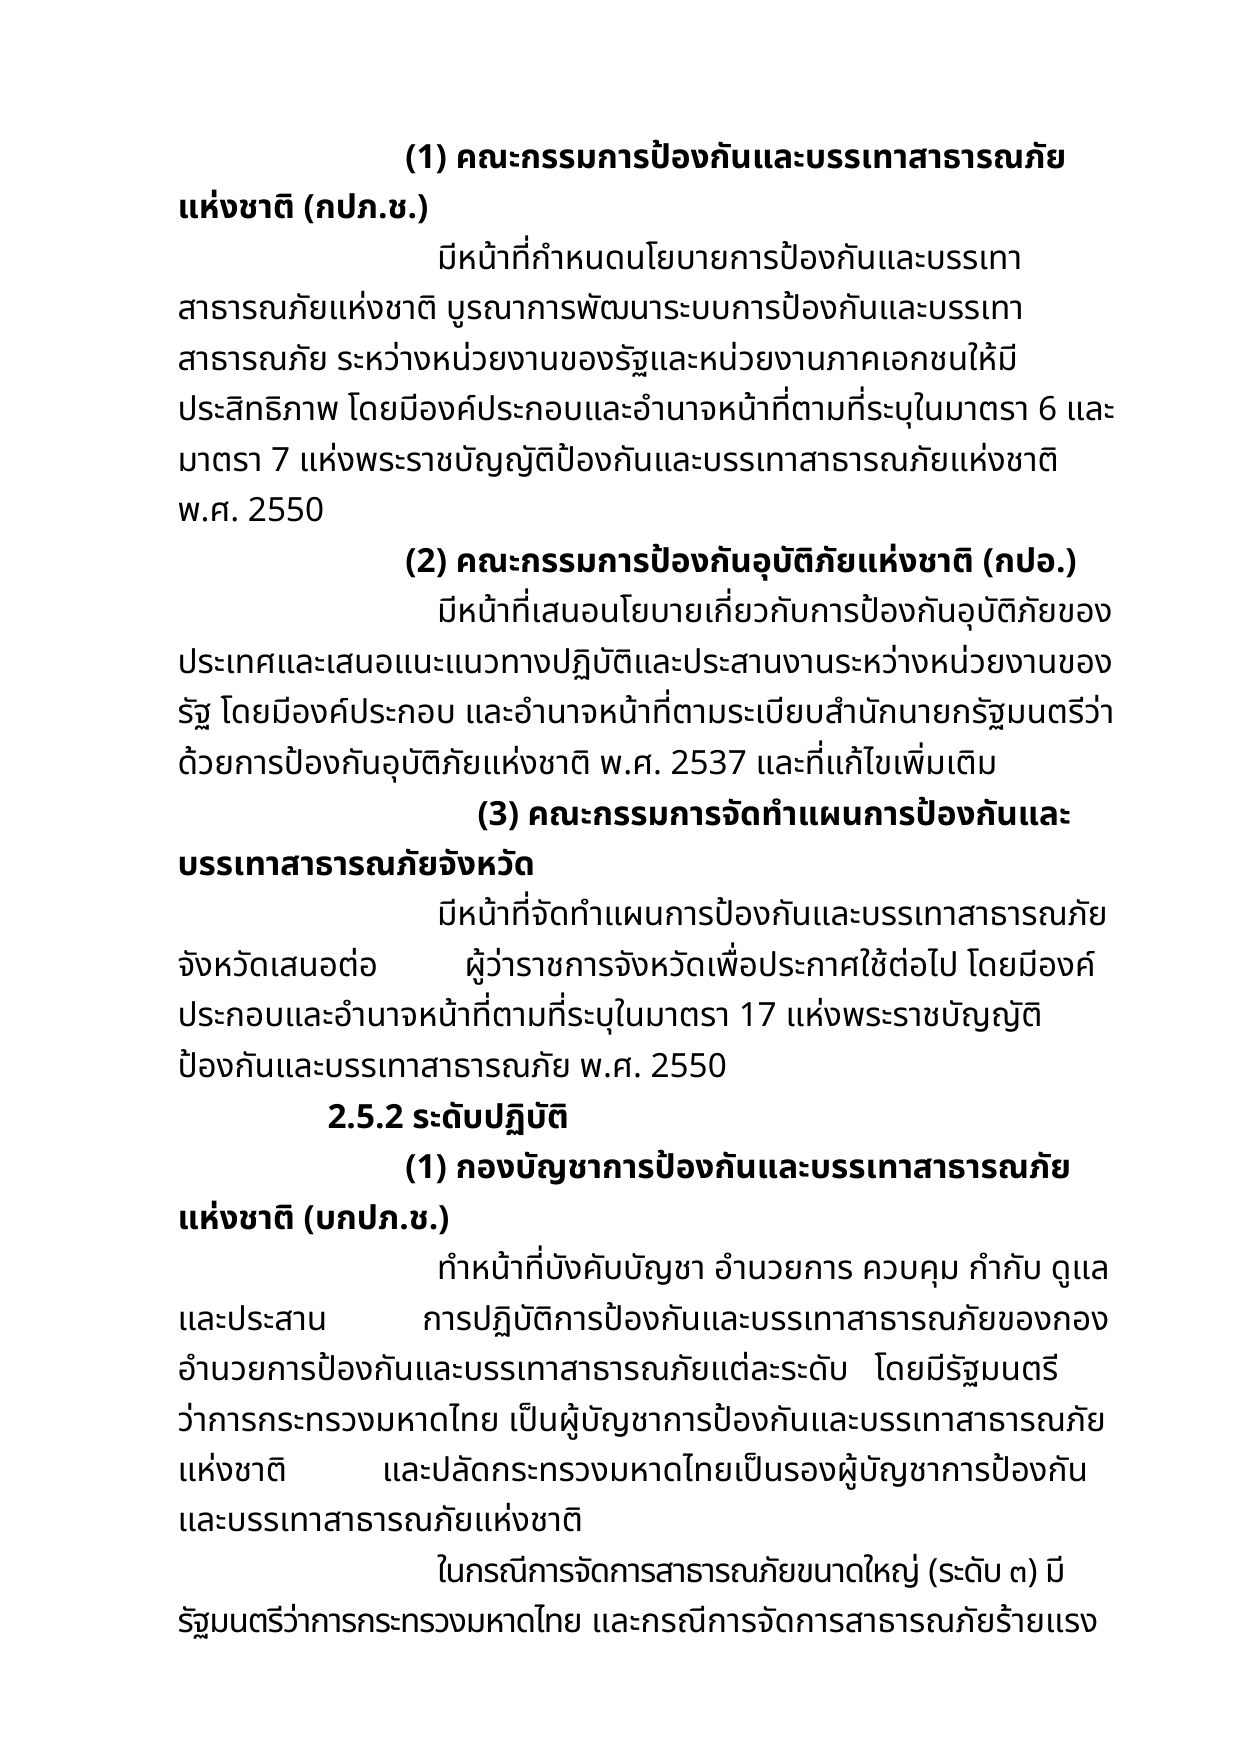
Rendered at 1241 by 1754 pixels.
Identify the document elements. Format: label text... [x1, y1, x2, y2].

text (2) คณะกรรมการป้องกันอุบัติภัยแห่งชาติ (กปอ.) [177, 537, 1122, 587]
text ทำหน้าที่บังคับบัญชา อำนวยการ ควบคุม กำกับ ดูแล และประสาน การปฏิบัติการป้องกันและบรรเทาสาธารณภัยของกองอำนวยการป้องกันและบรรเทาสาธารณภัยแต่ละระดับ โดยมีรัฐมนตรีว่าการกระทรวงมหาดไทย เป็นผู้บัญชาการป้องกันและบรรเทาสาธารณภัยแห่งชาติ และปลัดกระทรวงมหาดไทยเป็นรองผู้บัญชาการป้องกันและบรรเทาสาธารณภัยแห่งชาติ [177, 1244, 1122, 1547]
text (1) คณะกรรมการป้องกันและบรรเทาสาธารณภัยแห่งชาติ (กปภ.ช.) [177, 132, 1122, 234]
text มีหน้าที่เสนอนโยบายเกี่ยวกับการป้องกันอุบัติภัยของประเทศและเสนอแนะแนวทางปฏิบัติและประสานงานระหว่างหน่วยงานของรัฐ โดยมีองค์ประกอบ และอำนาจหน้าที่ตามระเบียบสำนักนายกรัฐมนตรีว่าด้วยการป้องกันอุบัติภัยแห่งชาติ พ.ศ. 2537 และที่แก้ไขเพิ่มเติม [177, 587, 1122, 789]
text 2.5.2 ระดับปฏิบัติ [177, 1092, 1122, 1143]
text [177, 1547, 1122, 1648]
text มีหน้าที่กำหนดนโยบายการป้องกันและบรรเทาสาธารณภัยแห่งชาติ บูรณาการพัฒนาระบบการป้องกันและบรรเทาสาธารณภัย ระหว่างหน่วยงานของรัฐและหน่วยงานภาคเอกชนให้มีประสิทธิภาพ โดยมีองค์ประกอบและอำนาจหน้าที่ตามที่ระบุในมาตรา 6 และมาตรา 7 แห่งพระราชบัญญัติป้องกันและบรรเทาสาธารณภัยแห่งชาติ พ.ศ. 2550 [177, 234, 1122, 537]
text (1) กองบัญชาการป้องกันและบรรเทาสาธารณภัยแห่งชาติ (บกปภ.ช.) [177, 1143, 1122, 1244]
text มีหน้าที่จัดทำแผนการป้องกันและบรรเทาสาธารณภัยจังหวัดเสนอต่อ ผู้ว่าราชการจังหวัดเพื่อประกาศใช้ต่อไป โดยมีองค์ประกอบและอำนาจหน้าที่ตามที่ระบุในมาตรา 17 แห่งพระราชบัญญัติป้องกันและบรรเทาสาธารณภัย พ.ศ. 2550 [177, 890, 1122, 1092]
text (3) คณะกรรมการจัดทำแผนการป้องกันและบรรเทาสาธารณภัยจังหวัด [177, 789, 1122, 890]
